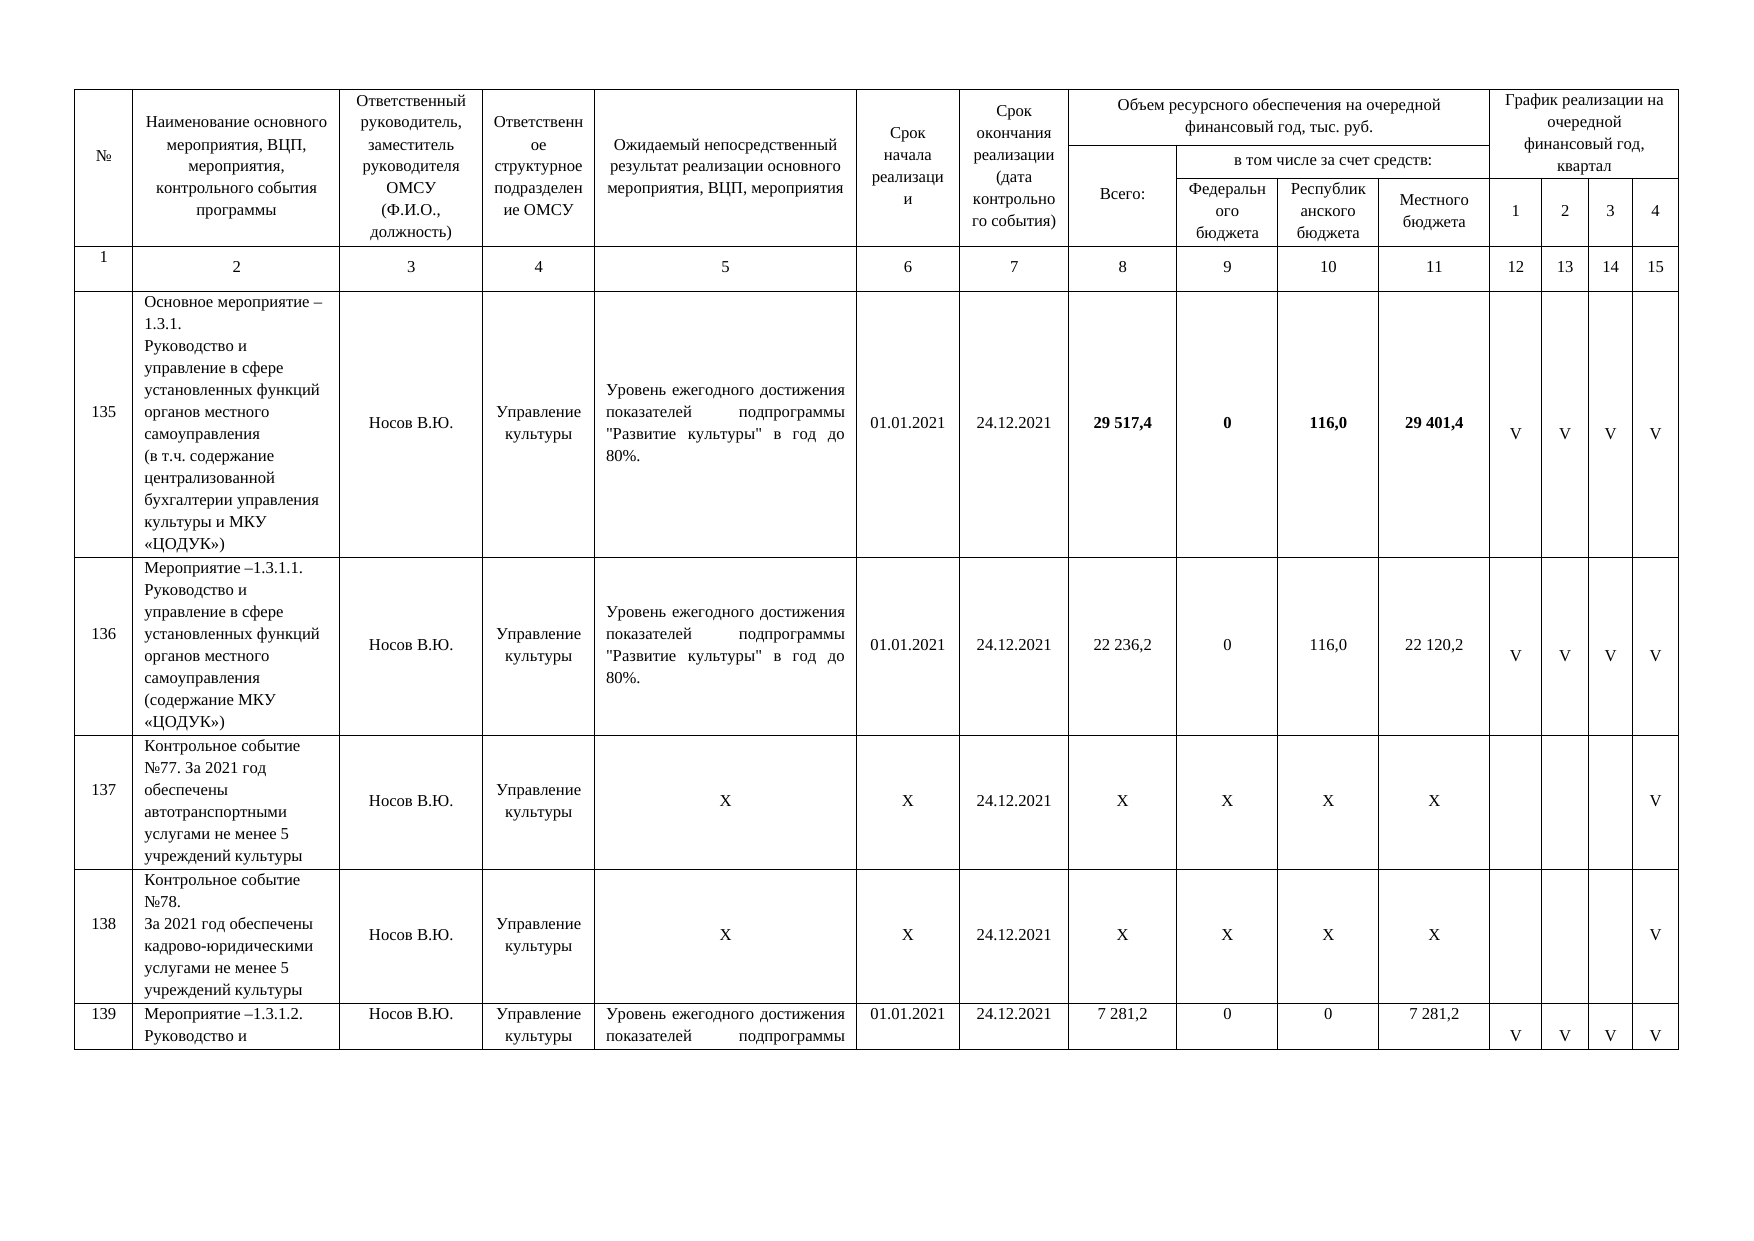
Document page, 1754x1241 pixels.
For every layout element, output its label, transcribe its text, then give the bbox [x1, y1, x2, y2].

table_cell [1589, 870, 1632, 1002]
table_cell 0 [1278, 1004, 1378, 1048]
table_cell Федерального бюджета [1177, 179, 1277, 246]
table_cell Носов В.Ю. [340, 870, 482, 1002]
table_cell 22 236,2 [1069, 558, 1176, 734]
table_cell 13 [1542, 247, 1588, 291]
table_cell Х [595, 870, 856, 1002]
table_cell Уровень ежегодного достижения показателей подпрограммы "Развитие культуры" в год до 80%. [595, 292, 856, 557]
table_cell Х [1278, 736, 1378, 868]
table_cell Носов В.Ю. [340, 558, 482, 734]
table_cell [1542, 870, 1588, 1002]
table_cell Носов В.Ю. [340, 1004, 482, 1048]
table_cell 9 [1177, 247, 1277, 291]
table_cell 7 281,2 [1069, 1004, 1176, 1048]
table_cell Х [1177, 870, 1277, 1002]
table_cell Контрольное событие №78. За 2021 год обеспечены кадрово-юридическими услугами не менее 5 учреждений культуры [133, 870, 339, 1002]
table_cell V [1542, 1004, 1588, 1048]
table_cell Всего: [1069, 146, 1176, 246]
table_cell V [1633, 558, 1678, 734]
table_cell 6 [857, 247, 959, 291]
table_cell 116,0 [1278, 558, 1378, 734]
table_cell 1 [1490, 179, 1541, 246]
table_cell 3 [1589, 179, 1632, 246]
table_cell 116,0 [1278, 292, 1378, 557]
table_header Наименование основного мероприятия, ВЦП, мероприятия, контрольного события программы [133, 90, 339, 246]
table_cell [1490, 736, 1541, 868]
table_cell Мероприятие –1.3.1.1. Руководство и управление в сфере установленных функций органов местного самоуправления (содержание МКУ «ЦОДУК») [133, 558, 339, 734]
table_cell 15 [1633, 247, 1678, 291]
table_cell 0 [1177, 558, 1277, 734]
table_header № [75, 90, 132, 246]
table_cell 4 [483, 247, 594, 291]
table_cell 14 [1589, 247, 1632, 291]
table_cell 10 [1278, 247, 1378, 291]
table_cell Управление культуры [483, 736, 594, 868]
table_cell V [1542, 292, 1588, 557]
table_cell Управление культуры [483, 292, 594, 557]
table_cell V [1490, 292, 1541, 557]
table_cell 136 [75, 558, 132, 734]
table_header Срок начала реализации [857, 90, 959, 246]
table_cell Х [1379, 736, 1489, 868]
table_cell 5 [595, 247, 856, 291]
table_cell 01.01.2021 [857, 292, 959, 557]
table_cell Основное мероприятие –1.3.1. Руководство и управление в сфере установленных функций органов местного самоуправления (в т.ч. содержание централизованной бухгалтерии управления культуры и МКУ «ЦОДУК») [133, 292, 339, 557]
table_cell 24.12.2021 [960, 736, 1068, 868]
table_cell 138 [75, 870, 132, 1002]
table_cell 24.12.2021 [960, 558, 1068, 734]
table_header Ожидаемый непосредственный результат реализации основного мероприятия, ВЦП, мероприятия [595, 90, 856, 246]
table_cell Х [1069, 736, 1176, 868]
table_cell Местного бюджета [1379, 179, 1489, 246]
table_cell 4 [1633, 179, 1678, 246]
table_cell 29 517,4 [1069, 292, 1176, 557]
table_cell Уровень ежегодного достижения показателей подпрограммы "Развитие культуры" в год до 80%. [595, 1004, 856, 1048]
table_cell 7 [960, 247, 1068, 291]
table_cell V [1589, 558, 1632, 734]
table_cell 11 [1379, 247, 1489, 291]
table_cell Управление культуры [483, 558, 594, 734]
table_cell 0 [1177, 292, 1277, 557]
table_cell Управление культуры [483, 870, 594, 1002]
table_cell 24.12.2021 [960, 870, 1068, 1002]
table_cell Контрольное событие №77. За 2021 год обеспечены автотранспортными услугами не менее 5 учреждений культуры [133, 736, 339, 868]
table_cell 135 [75, 292, 132, 557]
table_cell Республиканского бюджета [1278, 179, 1378, 246]
table_cell V [1589, 1004, 1632, 1048]
table_cell [1589, 736, 1632, 868]
table_cell V [1490, 558, 1541, 734]
table_cell V [1633, 870, 1678, 1002]
table_cell 139 [75, 1004, 132, 1048]
table_cell 29 401,4 [1379, 292, 1489, 557]
table_cell V [1633, 292, 1678, 557]
table_cell V [1490, 1004, 1541, 1048]
table_cell Х [857, 736, 959, 868]
table_cell 24.12.2021 [960, 292, 1068, 557]
table_cell Уровень ежегодного достижения показателей подпрограммы "Развитие культуры" в год до 80%. [595, 558, 856, 734]
table_cell 2 [133, 247, 339, 291]
table_cell V [1589, 292, 1632, 557]
table_cell 137 [75, 736, 132, 868]
table_header График реализации на очередной финансовый год, квартал [1490, 90, 1678, 178]
table_cell Х [1379, 870, 1489, 1002]
table_cell [1542, 736, 1588, 868]
table_cell 1 [75, 247, 132, 291]
table_header Ответственный руководитель, заместитель руководителя ОМСУ (Ф.И.О., должность) [340, 90, 482, 246]
table_header Объем ресурсного обеспечения на очередной финансовый год, тыс. руб. [1069, 90, 1489, 144]
table_cell Носов В.Ю. [340, 292, 482, 557]
table_cell 01.01.2021 [857, 558, 959, 734]
table_cell V [1633, 1004, 1678, 1048]
table_cell Х [857, 870, 959, 1002]
table_cell 2 [1542, 179, 1588, 246]
table_cell V [1542, 558, 1588, 734]
table_cell Управление культуры [483, 1004, 594, 1048]
table_cell [1490, 870, 1541, 1002]
table_cell 7 281,2 [1379, 1004, 1489, 1048]
table_cell Х [1069, 870, 1176, 1002]
table_cell Х [1177, 736, 1277, 868]
table_cell 3 [340, 247, 482, 291]
table_cell Х [595, 736, 856, 868]
table_header Срок окончания реализации (дата контрольного события) [960, 90, 1068, 246]
table_cell 12 [1490, 247, 1541, 291]
table_header Ответственное структурное подразделение ОМСУ [483, 90, 594, 246]
table_cell 22 120,2 [1379, 558, 1489, 734]
table_cell Х [1278, 870, 1378, 1002]
table_cell 0 [1177, 1004, 1277, 1048]
table_cell 24.12.2021 [960, 1004, 1068, 1048]
table_cell в том числе за счет средств: [1177, 146, 1489, 178]
table_cell 01.01.2021 [857, 1004, 959, 1048]
table_cell V [1633, 736, 1678, 868]
table_cell 8 [1069, 247, 1176, 291]
table_cell Носов В.Ю. [340, 736, 482, 868]
